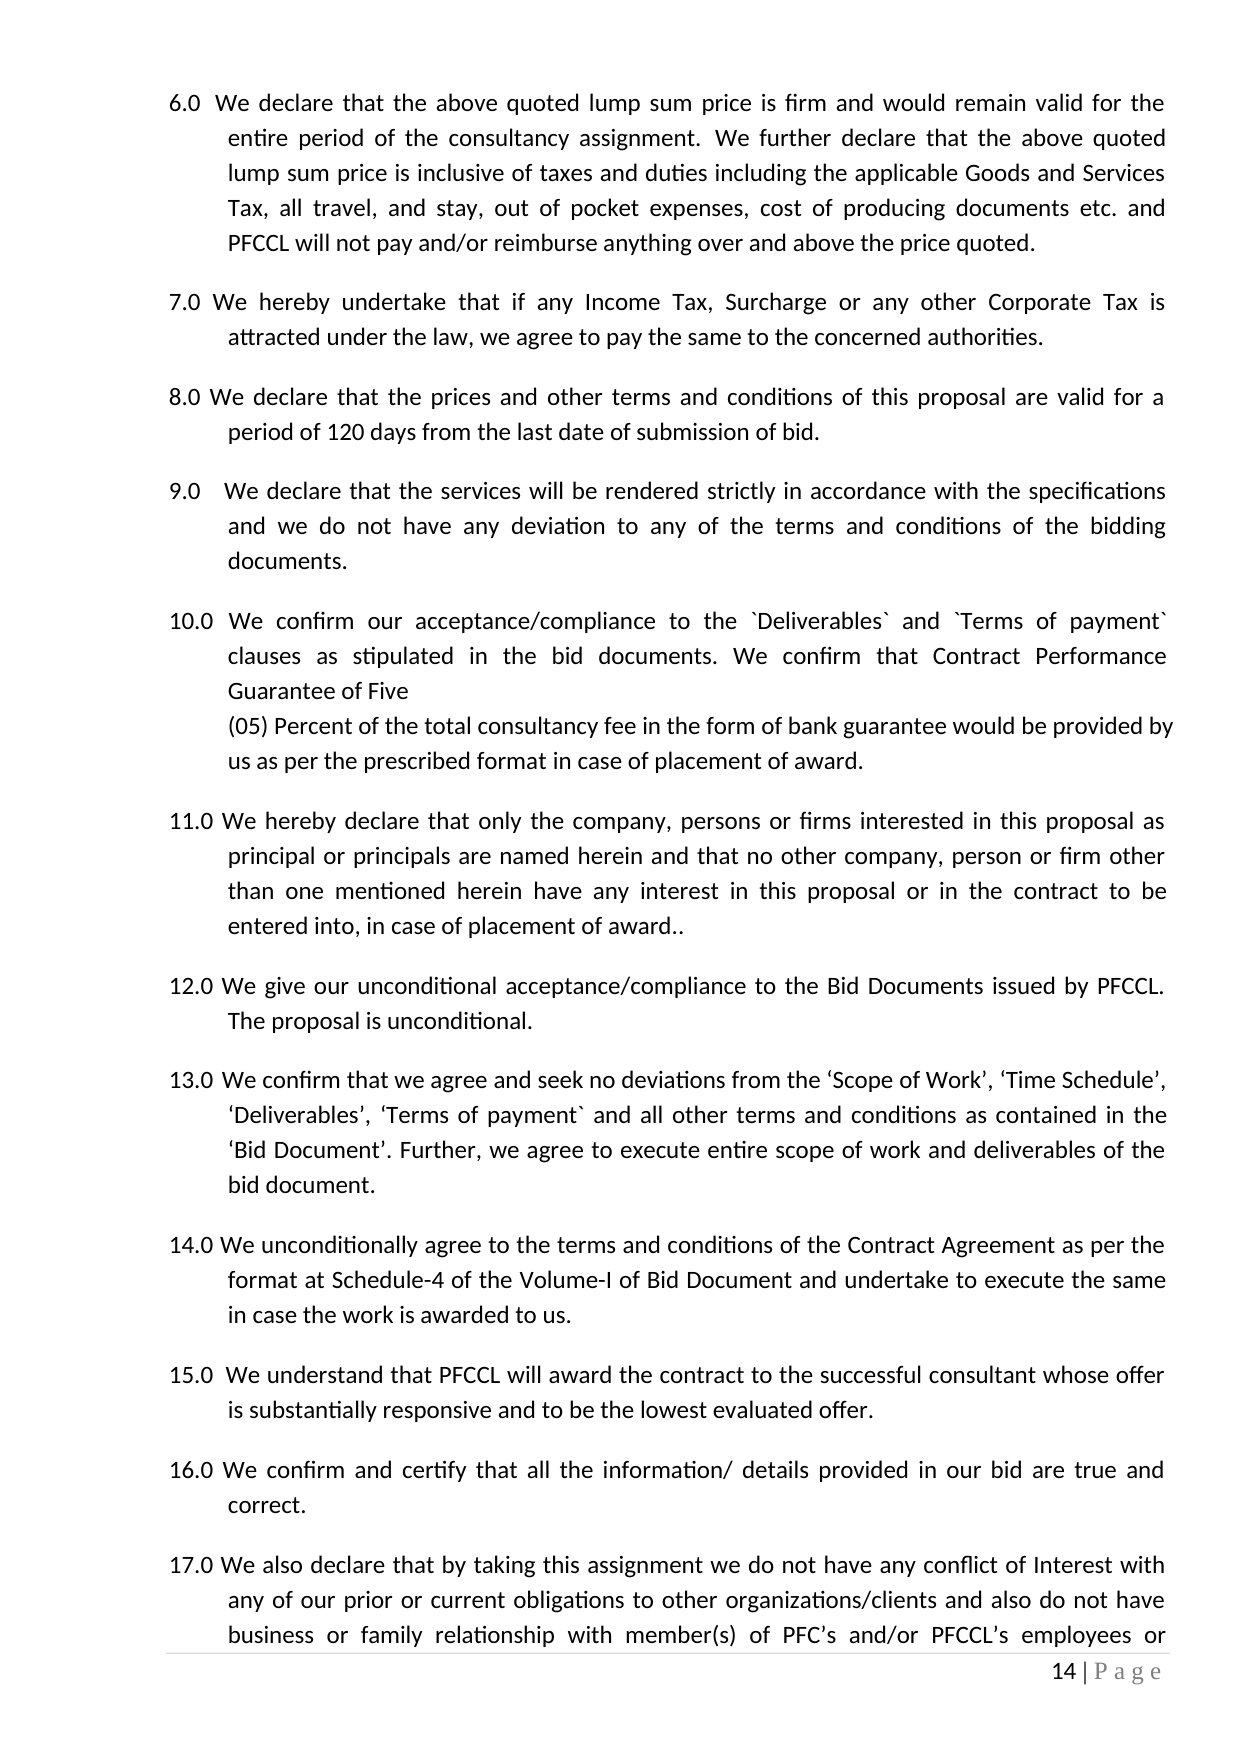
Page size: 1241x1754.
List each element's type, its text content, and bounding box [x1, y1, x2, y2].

text 12.0 We give our unconditional acceptance/compliance to the Bid Documents issued by PFCCL. The proposal is unconditional. [169, 970, 1167, 1036]
text 8.0 We declare that the prices and other terms and conditions of this proposal are valid for a period of 120 days from the last date of submission of bid. [169, 381, 1166, 447]
text 6.0 We declare that the above quoted lump sum price is firm and would remain valid for the entire period of the consultancy assignment. We further declare that the above quoted lump sum price is inclusive of taxes and duties including the applicable Goods and Services Tax, all travel, and stay, out of pocket expenses, cost of producing documents etc. and PFCCL will not pay and/or reimburse anything over and above the price quoted. [169, 87, 1167, 257]
text 14.0 We unconditionally agree to the terms and conditions of the Contract Agreement as per the format at Schedule-4 of the Volume-I of Bid Document and undertake to execute the same in case the work is awarded to us. [169, 1229, 1167, 1330]
text 10.0 We confirm our acceptance/compliance to the `Deliverables` and `Terms of payment` clauses as stipulated in the bid documents. We confirm that Contract Performance Guarantee of Five [169, 606, 1167, 706]
text 9.0 We declare that the services will be rendered strictly in accordance with the specifications and we do not have any deviation to any of the terms and conditions of the bidding documents. [169, 476, 1167, 576]
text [169, 1549, 1167, 1649]
text (05) Percent of the total consultancy fee in the form of bank guarantee would be provided by us as per the prescribed format in case of placement of award. [228, 711, 1184, 776]
text 13.0 We confirm that we agree and seek no deviations from the ‘Scope of Work’, ‘Time Schedule’, ‘Deliverables’, ‘Terms of payment` and all other terms and conditions as contained in the ‘Bid Document’. Further, we agree to execute entire scope of work and deliverables of the bid document. [169, 1064, 1167, 1200]
text 11.0 We hereby declare that only the company, persons or firms interested in this proposal as principal or principals are named herein and that no other company, person or firm other than one mentioned herein have any interest in this proposal or in the contract to be entered into, in case of placement of award.. [169, 805, 1167, 941]
text 15.0 We understand that PFCCL will award the contract to the successful consultant whose offer is substantially responsive and to be the lowest evaluated offer. [169, 1359, 1166, 1425]
text 7.0 We hereby undertake that if any Income Tax, Surcharge or any other Corporate Tax is attracted under the law, we agree to pay the same to the concerned authorities. [169, 287, 1166, 352]
text 16.0 We confirm and certify that all the information/ details provided in our bid are true and correct. [169, 1454, 1167, 1520]
